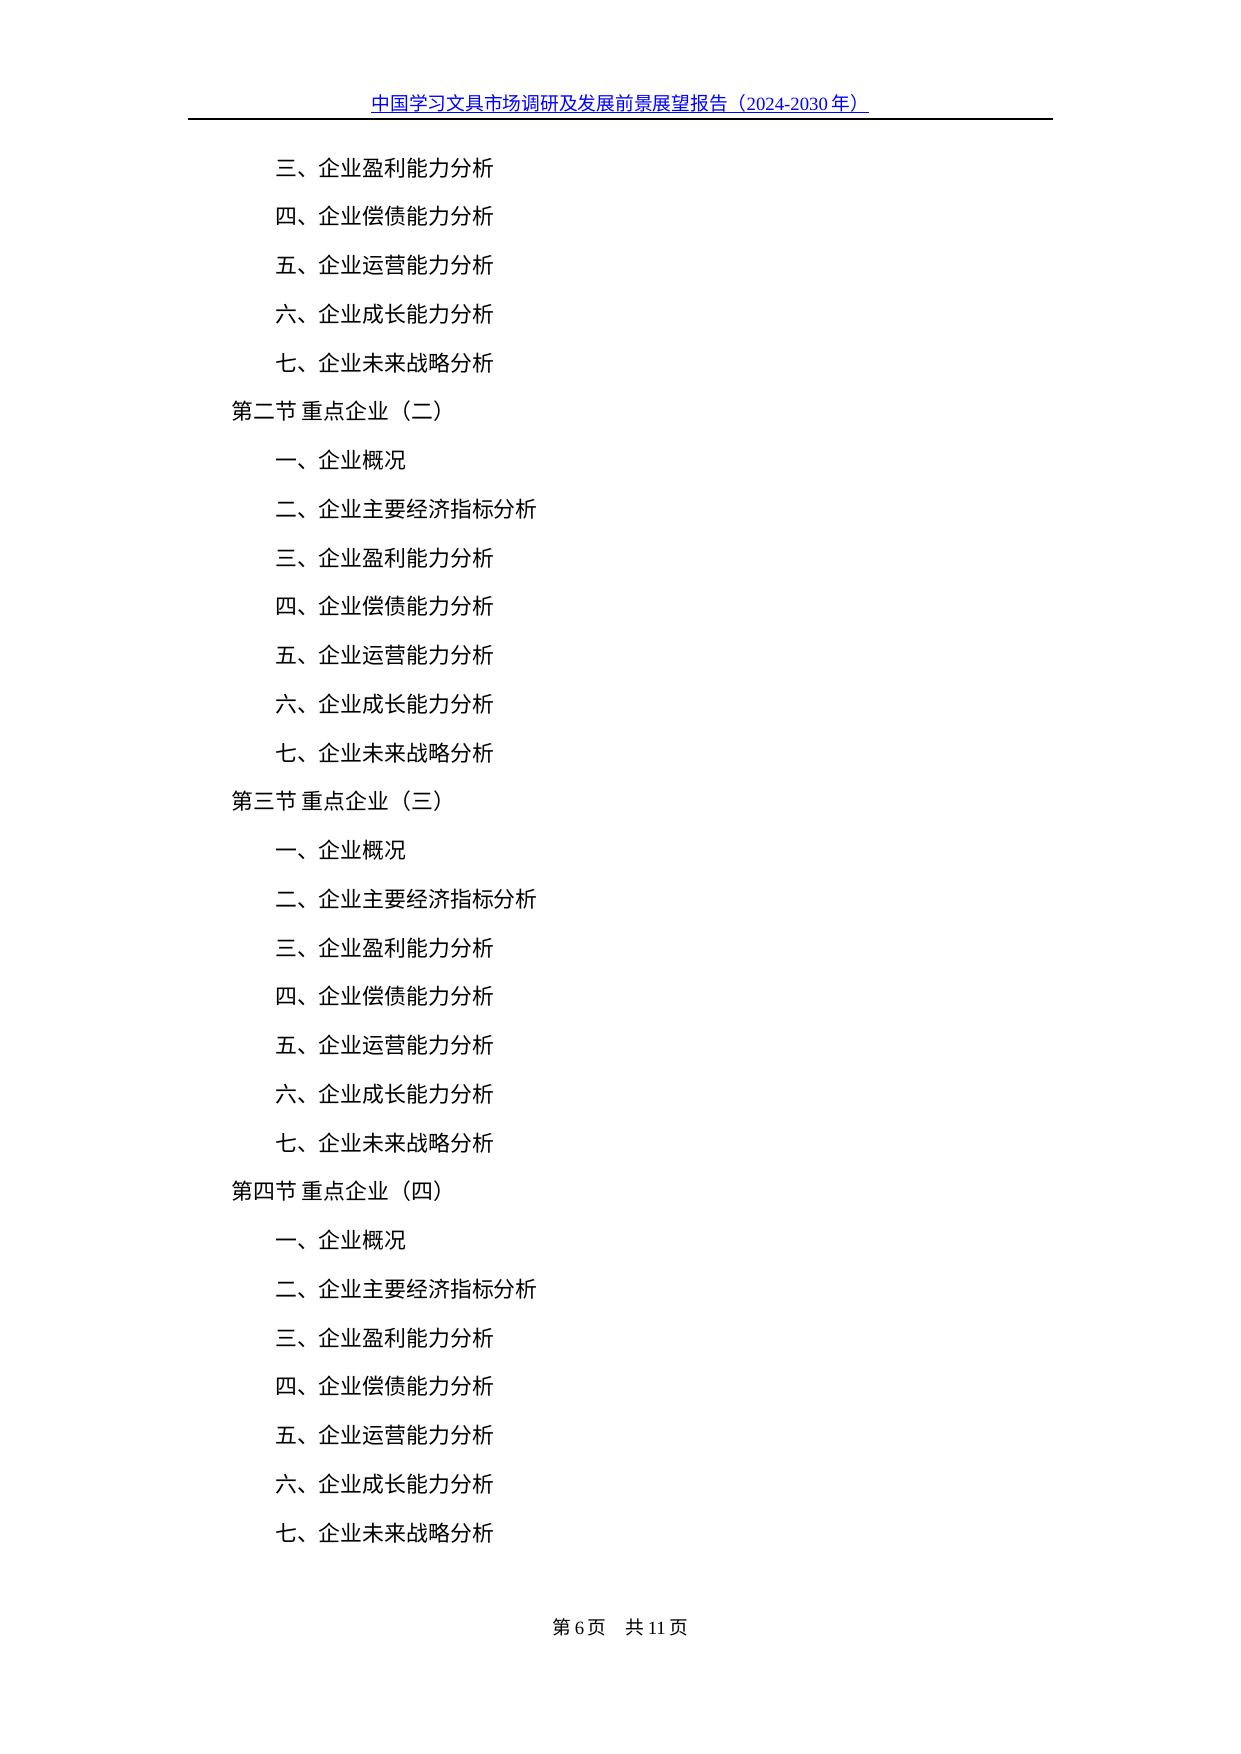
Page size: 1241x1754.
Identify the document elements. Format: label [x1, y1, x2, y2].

text [187, 150, 1053, 1548]
